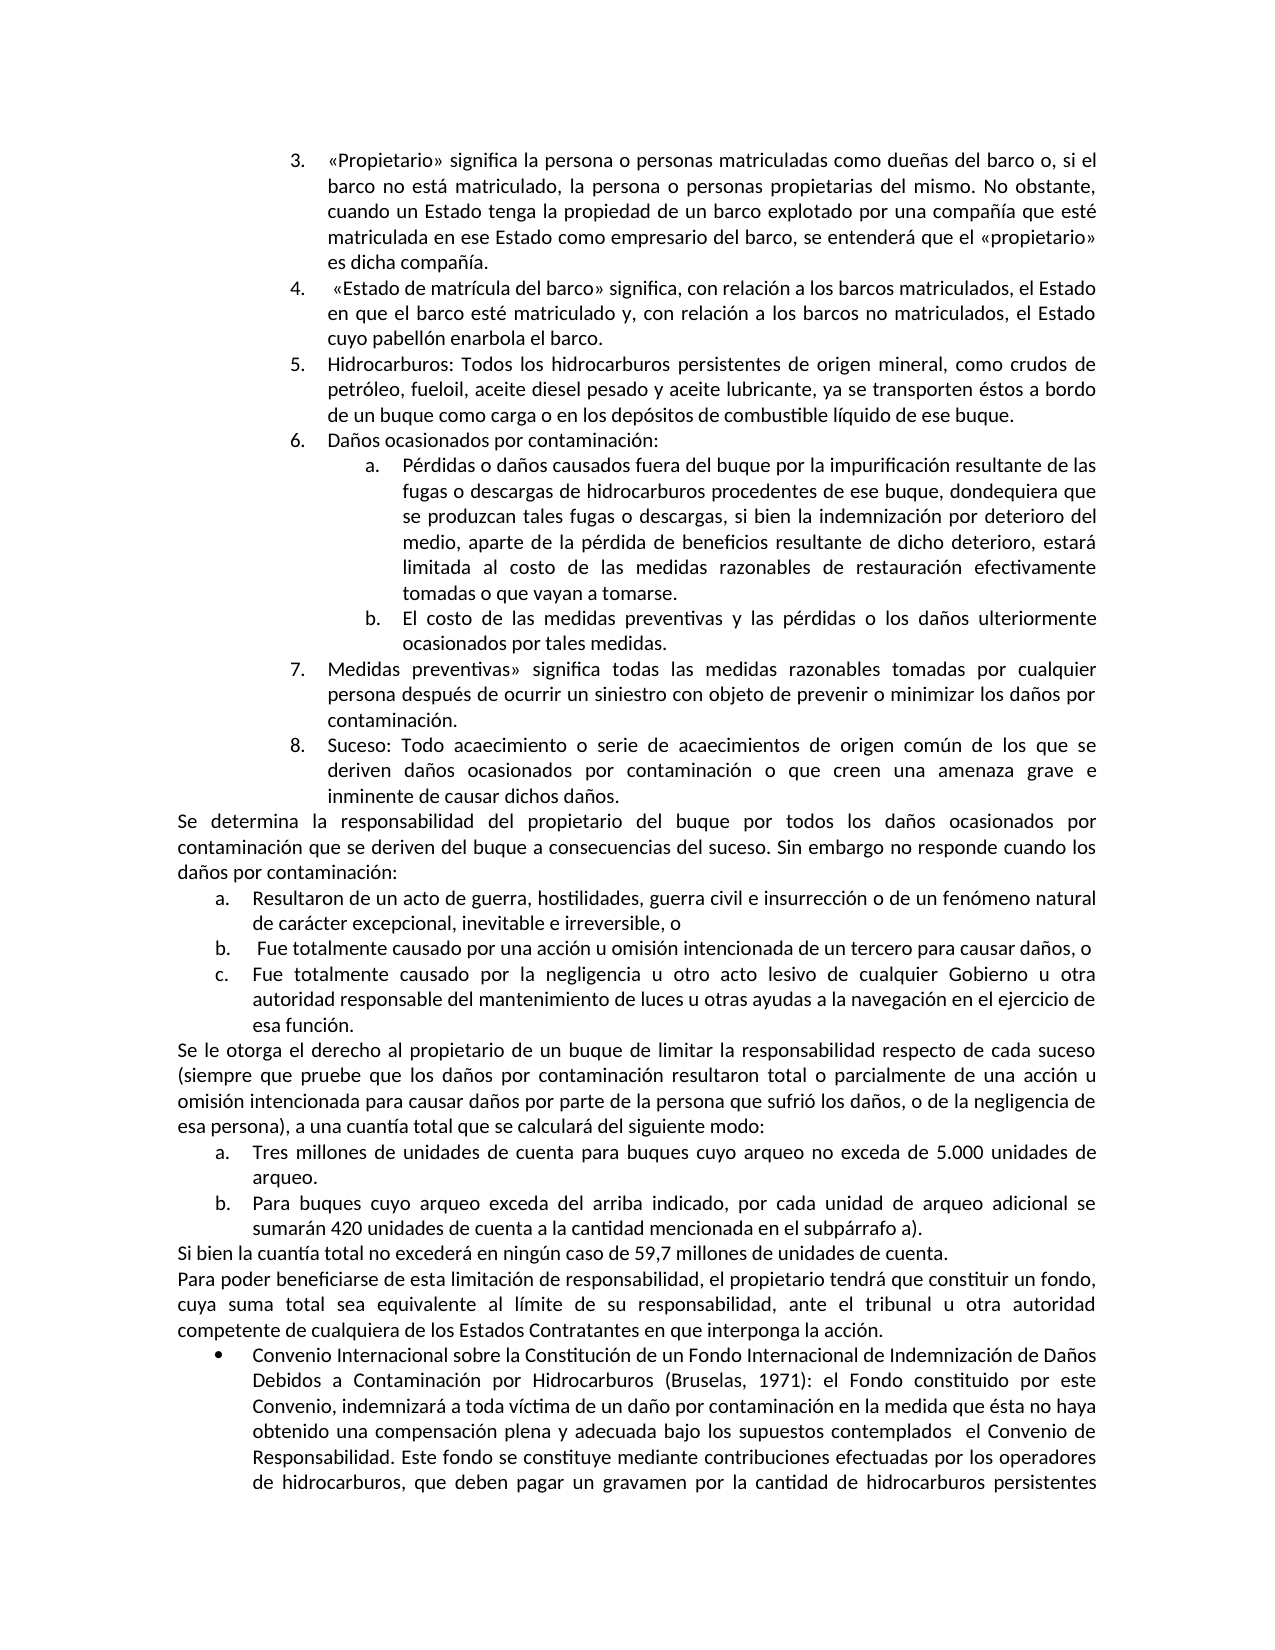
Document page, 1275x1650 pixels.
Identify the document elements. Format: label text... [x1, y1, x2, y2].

list Fue totalmente causado por la negligencia u otro acto lesivo de cualquier Gobierno u otra autoridad responsable del mantenimiento de luces u otras ayudas a la navegación en el ejercicio de esa función. [215, 961, 1098, 1037]
list Fue totalmente causado por una acción u omisión intencionada de un tercero para causar daños, o [215, 936, 1098, 961]
list Hidrocarburos: Todos los hidrocarburos persistentes de origen mineral, como crudos de petróleo, fueloil, aceite diesel pesado y aceite lubricante, ya se transporten éstos a bordo de un buque como carga o en los depósitos de combustible líquido de ese buque. [290, 351, 1098, 427]
list Resultaron de un acto de guerra, hostilidades, guerra civil e insurrección o de un fenómeno natural de carácter excepcional, inevitable e irreversible, o [215, 885, 1098, 936]
list El costo de las medidas preventivas y las pérdidas o los daños ulteriormente ocasionados por tales medidas. [365, 605, 1098, 656]
list Suceso: Todo acaecimiento o serie de acaecimientos de origen común de los que se deriven daños ocasionados por contaminación o que creen una amenaza grave e inminente de causar dichos daños. [290, 732, 1098, 808]
list «Estado de matrícula del barco» significa, con relación a los barcos matriculados, el Estado en que el barco esté matriculado y, con relación a los barcos no matriculados, el Estado cuyo pabellón enarbola el barco. [290, 275, 1098, 351]
list Medidas preventivas» significa todas las medidas razonables tomadas por cualquier persona después de ocurrir un siniestro con objeto de prevenir o minimizar los daños por contaminación. [290, 656, 1098, 732]
text Se le otorga el derecho al propietario de un buque de limitar la responsabilidad respecto de cada suceso (siempre que pruebe que los daños por contaminación resultaron total o parcialmente de una acción u omisión intencionada para causar daños por parte de la persona que sufrió los daños, o de la negligencia de esa persona), a una cuantía total que se calculará del siguiente modo: [177, 1037, 1098, 1139]
list Tres millones de unidades de cuenta para buques cuyo arqueo no exceda de 5.000 unidades de arqueo. [215, 1139, 1098, 1190]
text Para poder beneficiarse de esta limitación de responsabilidad, el propietario tendrá que constituir un fondo, cuya suma total sea equivalente al límite de su responsabilidad, ante el tribunal u otra autoridad competente de cualquiera de los Estados Contratantes en que interponga la acción. [177, 1266, 1098, 1342]
list Para buques cuyo arqueo exceda del arriba indicado, por cada unidad de arqueo adicional se sumarán 420 unidades de cuenta a la cantidad mencionada en el subpárrafo a). [215, 1190, 1098, 1241]
list Daños ocasionados por contaminación: [290, 427, 1098, 453]
list Pérdidas o daños causados fuera del buque por la impurificación resultante de las fugas o descargas de hidrocarburos procedentes de ese buque, dondequiera que se produzcan tales fugas o descargas, si bien la indemnización por deterioro del medio, aparte de la pérdida de beneficios resultante de dicho deterioro, estará limitada al costo de las medidas razonables de restauración efectivamente tomadas o que vayan a tomarse. [365, 453, 1098, 605]
text Se determina la responsabilidad del propietario del buque por todos los daños ocasionados por contaminación que se deriven del buque a consecuencias del suceso. Sin embargo no responde cuando los daños por contaminación: [177, 808, 1098, 885]
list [215, 1342, 1098, 1495]
list «Propietario» significa la persona o personas matriculadas como dueñas del barco o, si el barco no está matriculado, la persona o personas propietarias del mismo. No obstante, cuando un Estado tenga la propiedad de un barco explotado por una compañía que esté matriculada en ese Estado como empresario del barco, se entenderá que el «propietario» es dicha compañía. [290, 148, 1098, 275]
text Si bien la cuantía total no excederá en ningún caso de 59,7 millones de unidades de cuenta. [177, 1241, 1098, 1266]
